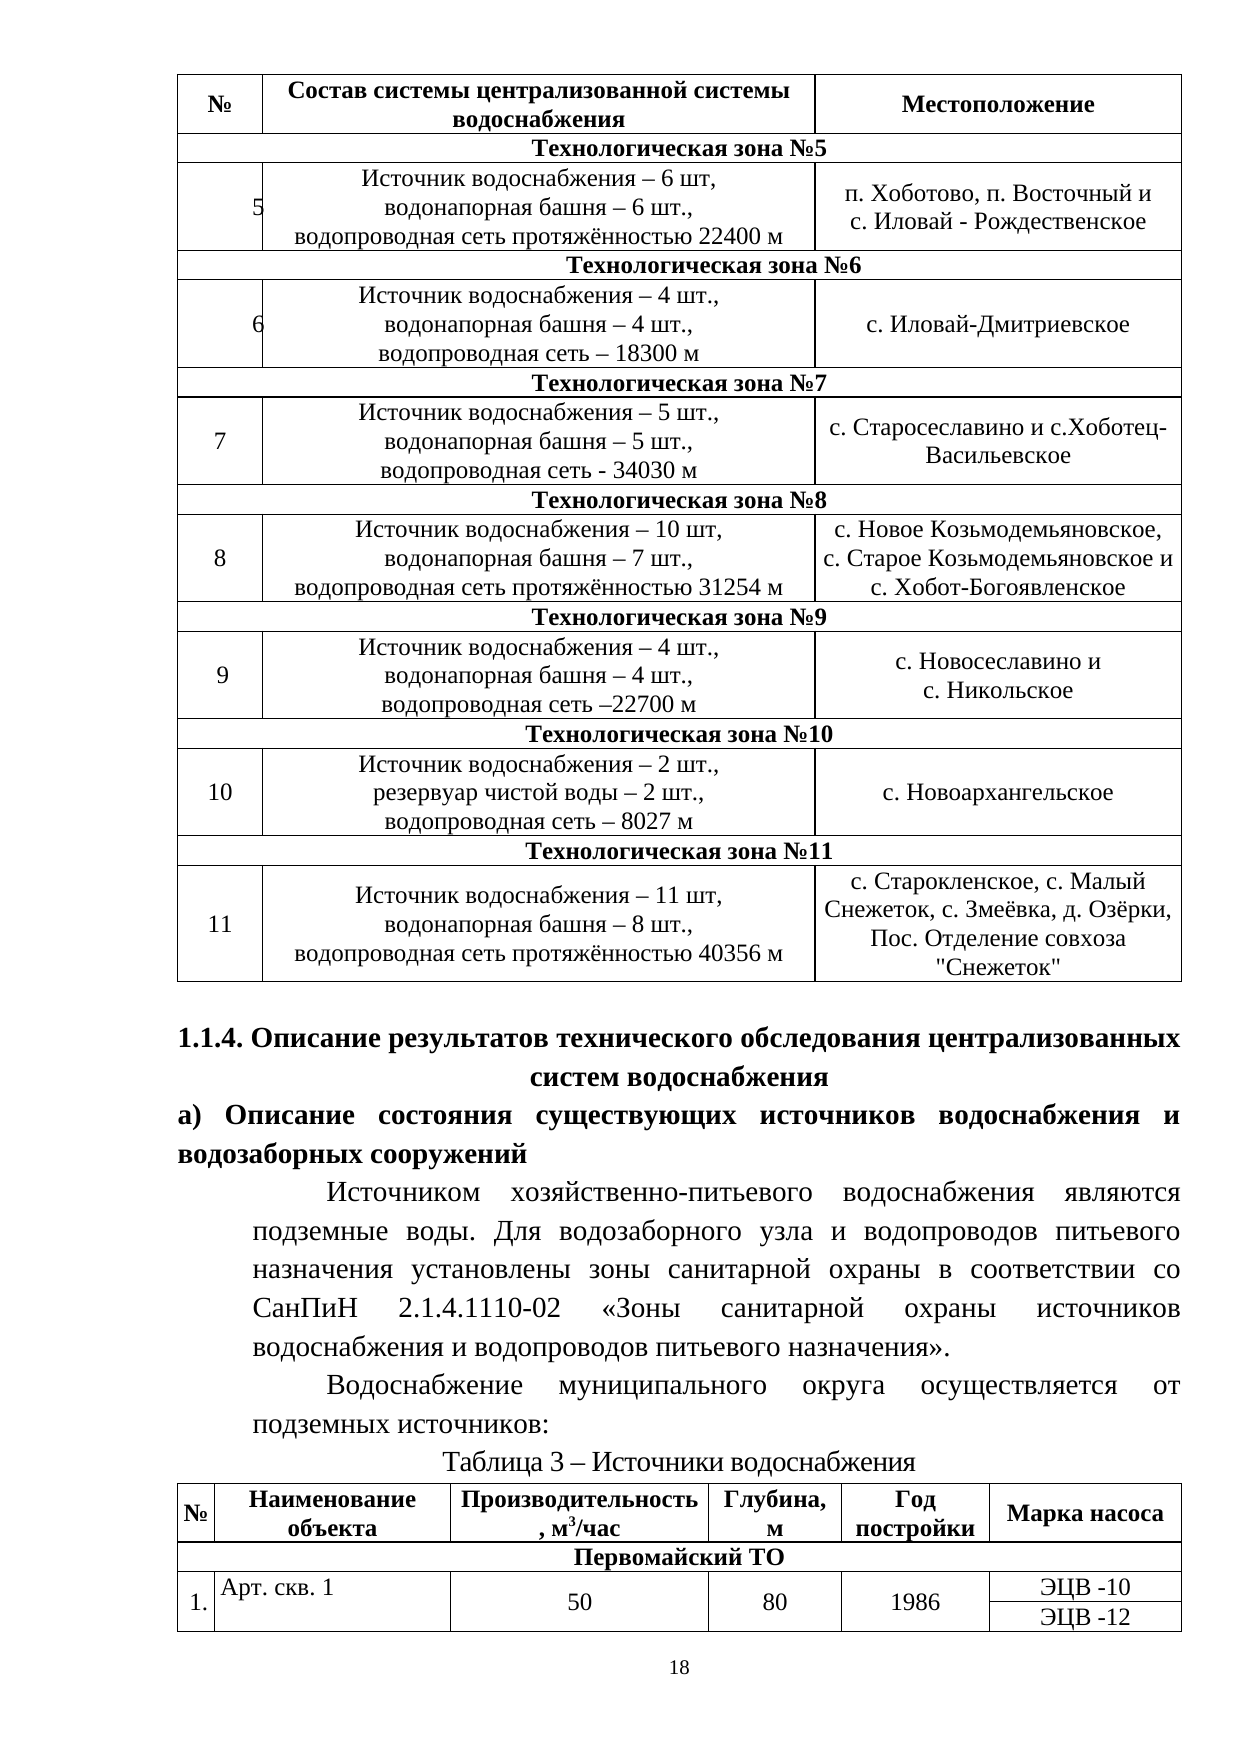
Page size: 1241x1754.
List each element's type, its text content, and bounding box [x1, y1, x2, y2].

table_cell Арт. скв. 1 [215, 1572, 450, 1631]
table_cell Источник водоснабжения – 4 шт., водонапорная башня – 4 шт., водопроводная сеть – 18300 м [263, 280, 814, 367]
table_cell Источник водоснабжения – 4 шт., водонапорная башня – 4 шт., водопроводная сеть –22700 м [263, 632, 814, 718]
table_cell Первомайский ТО [178, 1543, 1181, 1571]
table_cell с. Иловай-Дмитриевское [816, 280, 1181, 367]
table_header Год постройки [842, 1484, 989, 1541]
table_cell с. Старокленское, с. Малый Снежеток, с. Змеёвка, д. Озёрки, Пос. Отделение совхоза "Снежеток" [816, 866, 1181, 981]
text а) Описание состояния существующих источников водоснабжения и водозаборных сооружений [177, 1097, 1181, 1169]
table_cell 11 [178, 866, 262, 981]
table_cell с. Новосеславино и с. Никольское [816, 632, 1181, 718]
table_cell 8 [178, 515, 262, 601]
table_cell 50 [451, 1572, 708, 1631]
table_cell Технологическая зона №9 [178, 602, 1181, 631]
text Источником хозяйственно-питьевого водоснабжения являются подземные воды. Для водозаборного узла и водопроводов питьевого назначения установлены зоны санитарной охраны в соответствии со СанПиН 2.1.4.1110-02 «Зоны санитарной охраны источников водоснабжения и водопроводов питьевого назначения». [252, 1174, 1181, 1362]
text Таблица 3 – Источники водоснабжения [177, 1444, 1181, 1478]
text Водоснабжение муниципального округа осуществляется от подземных источников: [252, 1367, 1181, 1439]
table_cell Технологическая зона №7 [178, 368, 1181, 396]
table_cell [178, 1572, 214, 1631]
table_cell ЭЦВ -12 [990, 1602, 1181, 1631]
table_cell 80 [709, 1572, 841, 1631]
table_header № [178, 75, 262, 132]
table_cell с. Новое Козьмодемьяновское, с. Старое Козьмодемьяновское и с. Хобот-Богоявленское [816, 515, 1181, 601]
table_cell 1986 [842, 1572, 989, 1631]
table_header Марка насоса [990, 1484, 1181, 1541]
table_header Производительность , м3/час [451, 1484, 708, 1541]
table_cell с. Старосеславино и с.Хоботец-Васильевское [816, 398, 1181, 484]
table_cell Источник водоснабжения – 2 шт., резервуар чистой воды – 2 шт., водопроводная сеть – 8027 м [263, 749, 814, 835]
table_cell Технологическая зона №5 [178, 134, 1181, 162]
table_cell Технологическая зона №6 [178, 251, 1181, 279]
table_cell 5 [178, 163, 262, 249]
table_cell с. Новоархангельское [816, 749, 1181, 835]
table_cell Источник водоснабжения – 11 шт, водонапорная башня – 8 шт., водопроводная сеть протяжённостью 40356 м [263, 866, 814, 981]
table_cell 7 [178, 398, 262, 484]
table_cell Технологическая зона №11 [178, 836, 1181, 865]
table_cell Источник водоснабжения – 6 шт, водонапорная башня – 6 шт., водопроводная сеть протяжённостью 22400 м [263, 163, 814, 249]
table_header Состав системы централизованной системы водоснабжения [263, 75, 814, 132]
text 1.1.4. Описание результатов технического обследования централизованных систем водоснабжения [177, 1020, 1181, 1092]
table_cell Источник водоснабжения – 10 шт, водонапорная башня – 7 шт., водопроводная сеть протяжённостью 31254 м [263, 515, 814, 601]
table_cell Технологическая зона №8 [178, 485, 1181, 513]
table_header Наименование объекта [215, 1484, 450, 1541]
table_header Местоположение [816, 75, 1181, 132]
table_cell п. Хоботово, п. Восточный и с. Иловай - Рождественское [816, 163, 1181, 249]
table_cell ЭЦВ -10 [990, 1572, 1181, 1601]
table_cell 9 [178, 632, 262, 718]
table_cell 10 [178, 749, 262, 835]
table_header Глубина, м [709, 1484, 841, 1541]
table_header № [178, 1484, 214, 1541]
table_cell 6 [178, 280, 262, 367]
table_cell Технологическая зона №10 [178, 719, 1181, 748]
table_cell Источник водоснабжения – 5 шт., водонапорная башня – 5 шт., водопроводная сеть - 34030 м [263, 398, 814, 484]
